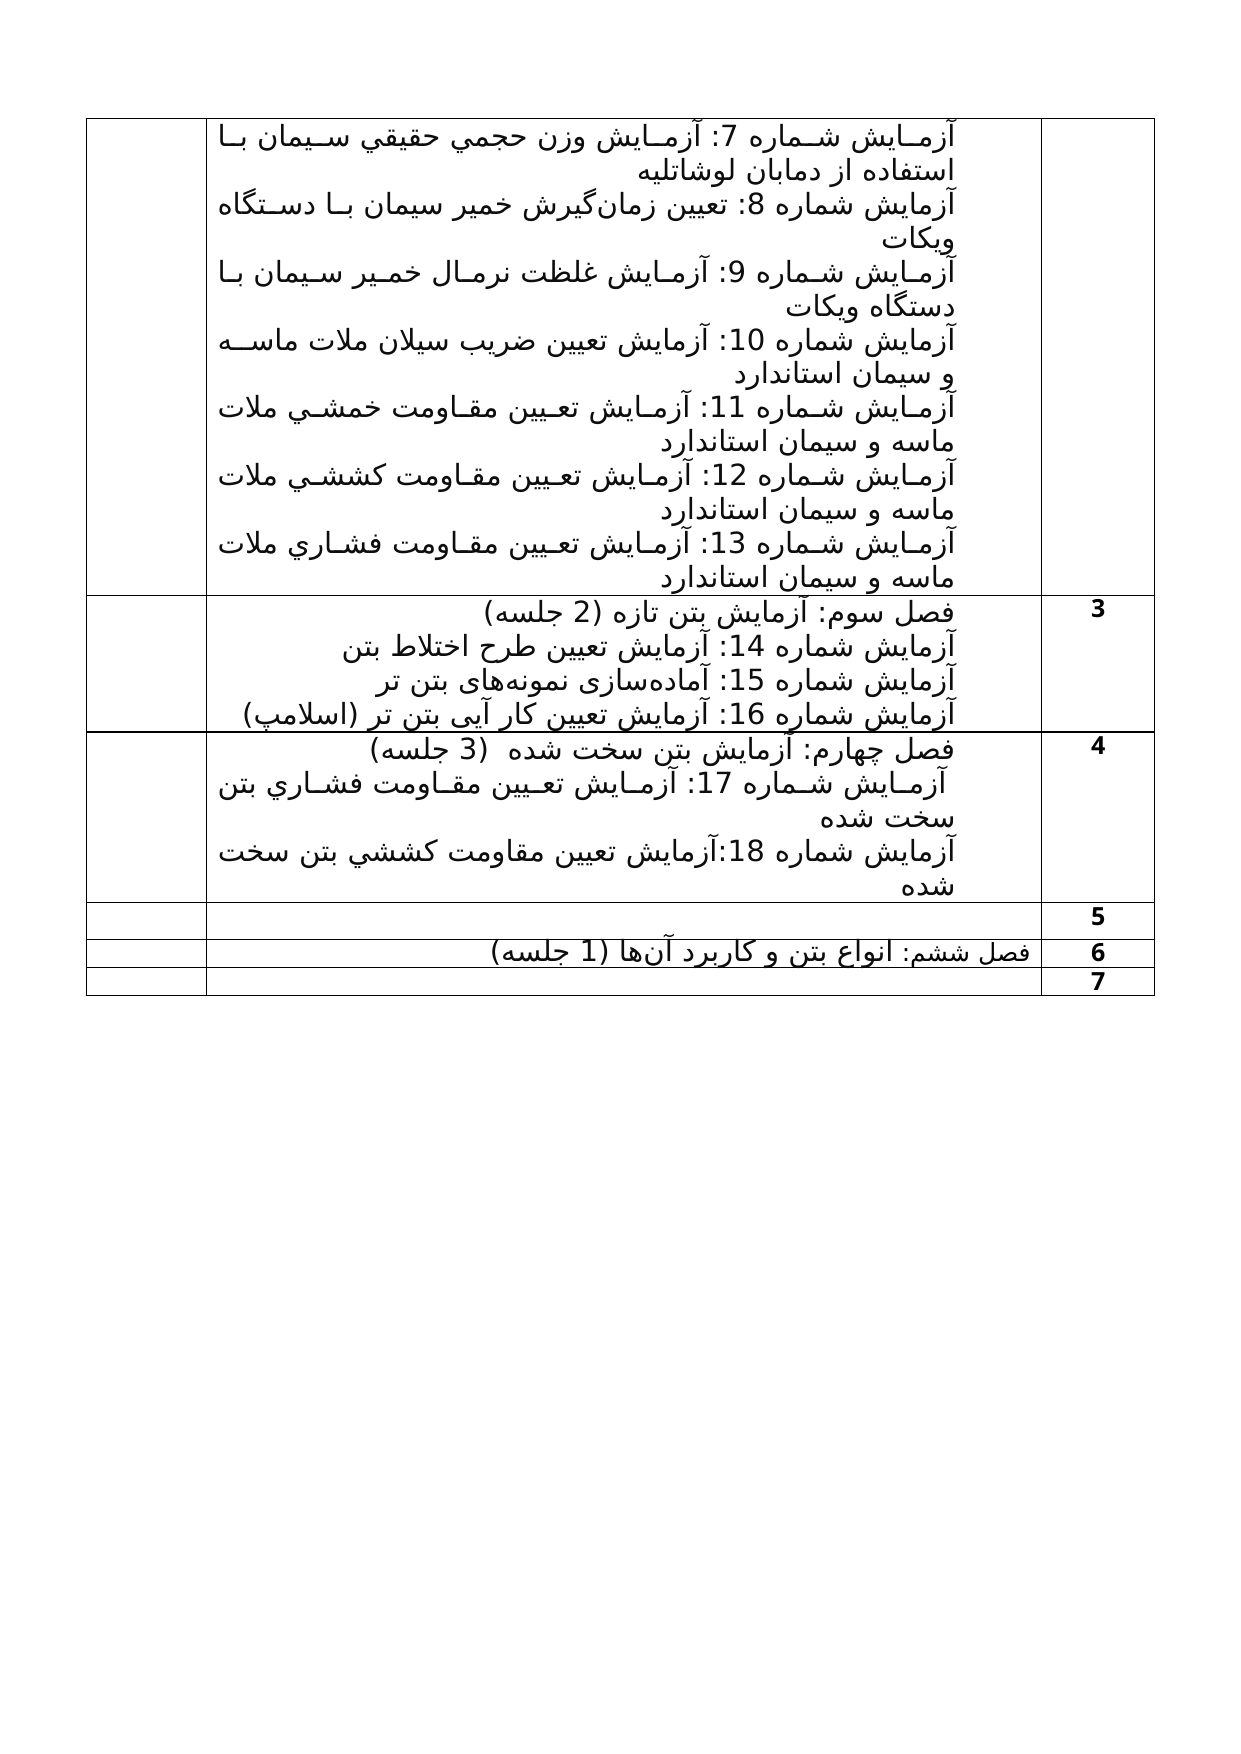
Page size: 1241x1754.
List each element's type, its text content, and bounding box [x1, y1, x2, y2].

table_cell فصل سوم: آزمایش بتن تازه (2 جلسه) آزمايش شماره 14: آزمايش تعيين طرح اختلاط بتن آزمايش شماره 15: آماده‌سازی نمونه‌های بتن تر آزمايش شماره 16: آزمايش تعيين کار آیی بتن تر (اسلامپ) [207, 596, 1041, 731]
table_cell 3 [1042, 596, 1154, 731]
table_cell [87, 733, 206, 902]
table_cell 4 [1042, 733, 1154, 902]
table_cell [87, 119, 206, 594]
table_cell [87, 596, 206, 731]
table_cell فصل ششم: انواع بتن و کاربرد آن‌ها (1 جلسه) [207, 940, 1041, 967]
table_cell فصل چهارم: آزمایش بتن سخت شده (3 جلسه) آزمايش شماره 17: آزمايش تعيين مقاومت فشاري بتن سخت شده آزمايش شماره 18:آزمايش تعيين مقاومت كششي بتن سخت شده [207, 733, 1041, 902]
table_cell [87, 968, 206, 995]
table_cell [87, 940, 206, 967]
table_cell 5 [1042, 903, 1154, 939]
table_cell 7 [1042, 968, 1154, 995]
table_cell [207, 968, 1041, 995]
table_cell [207, 903, 1041, 939]
table_cell [87, 903, 206, 939]
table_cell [207, 119, 1041, 594]
table_cell 6 [1042, 940, 1154, 967]
table_cell 2 [1042, 119, 1154, 594]
